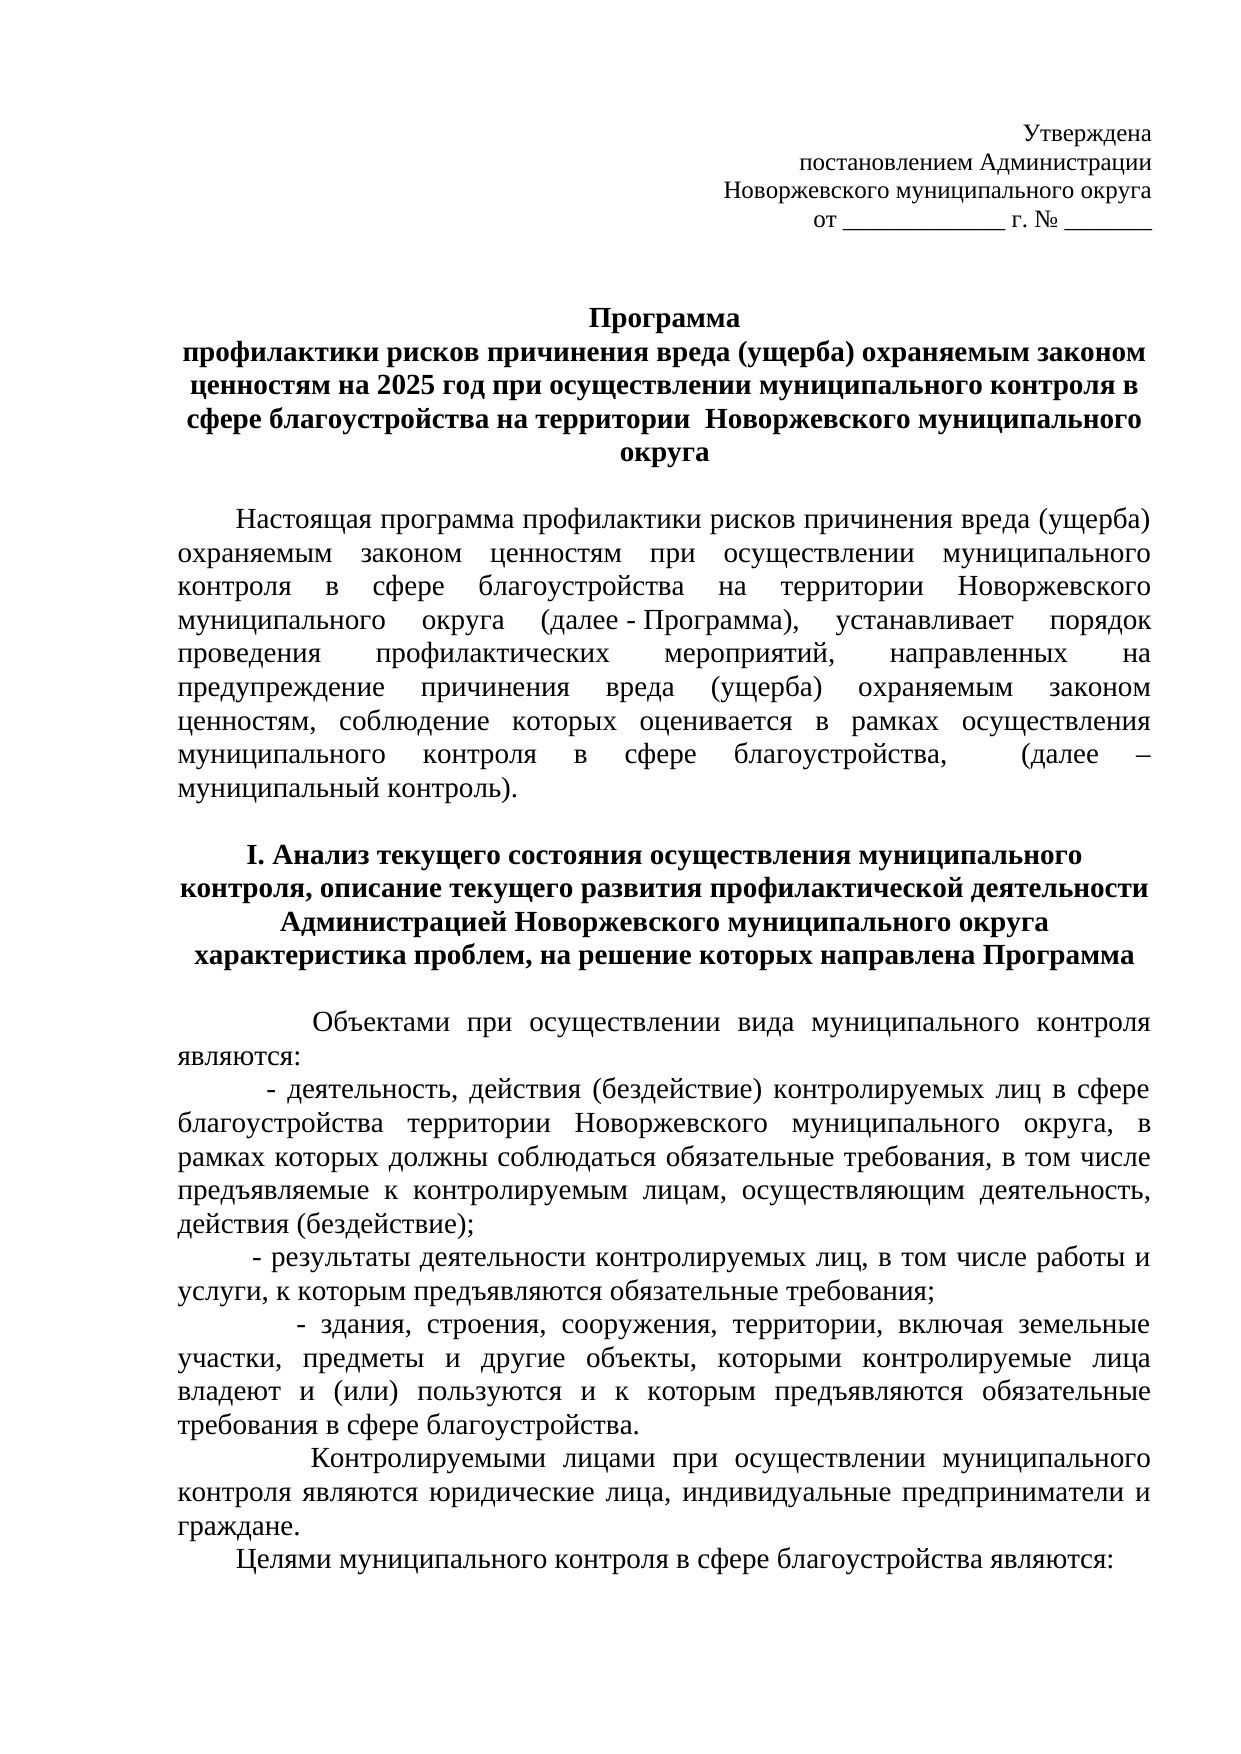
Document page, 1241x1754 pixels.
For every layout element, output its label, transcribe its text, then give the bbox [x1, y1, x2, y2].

text от _____________ г. № _______ [177, 204, 1152, 233]
text профилактики рисков причинения вреда (ущерба) охраняемым законом ценностям на 2025 год при осуществлении муниципального контроля в сфере благоустройства на территории Новоржевского муниципального округа [177, 334, 1152, 468]
text Настоящая программа профилактики рисков причинения вреда (ущерба) охраняемым законом ценностям при осуществлении муниципального контроля в сфере благоустройства на территории Новоржевского муниципального округа (далее - Программа), устанавливает порядок проведения профилактических мероприятий, направленных на предупреждение причинения вреда (ущерба) охраняемым законом ценностям, соблюдение которых оценивается в рамках осуществления муниципального контроля в сфере благоустройства, (далее – муниципальный контроль). [177, 501, 1152, 803]
text постановлением Администрации [177, 147, 1152, 176]
text - здания, строения, сооружения, территории, включая земельные участки, предметы и другие объекты, которыми контролируемые лица владеют и (или) пользуются и к которым предъявляются обязательные требования в сфере благоустройства. [177, 1306, 1152, 1441]
text Объектами при осуществлении вида муниципального контроля являются: [177, 1004, 1152, 1072]
text - результаты деятельности контролируемых лиц, в том числе работы и услуги, к которым предъявляются обязательные требования; [177, 1239, 1152, 1306]
text Контролируемыми лицами при осуществлении муниципального контроля являются юридические лица, индивидуальные предприниматели и граждане. [177, 1441, 1152, 1541]
text - деятельность, действия (бездействие) контролируемых лиц в сфере благоустройства территории Новоржевского муниципального округа, в рамках которых должны соблюдаться обязательные требования, в том числе предъявляемые к контролируемым лицам, осуществляющим деятельность, действия (бездействие); [177, 1072, 1152, 1239]
text Программа [177, 300, 1152, 334]
text I. Анализ текущего состояния осуществления муниципального контроля, описание текущего развития профилактической деятельности Администрацией Новоржевского муниципального округа характеристика проблем, на решение которых направлена Программа [177, 837, 1152, 971]
text Новоржевского муниципального округа [177, 176, 1152, 204]
text Целями муниципального контроля в сфере благоустройства являются: [177, 1541, 1152, 1575]
text Утверждена [177, 118, 1152, 147]
